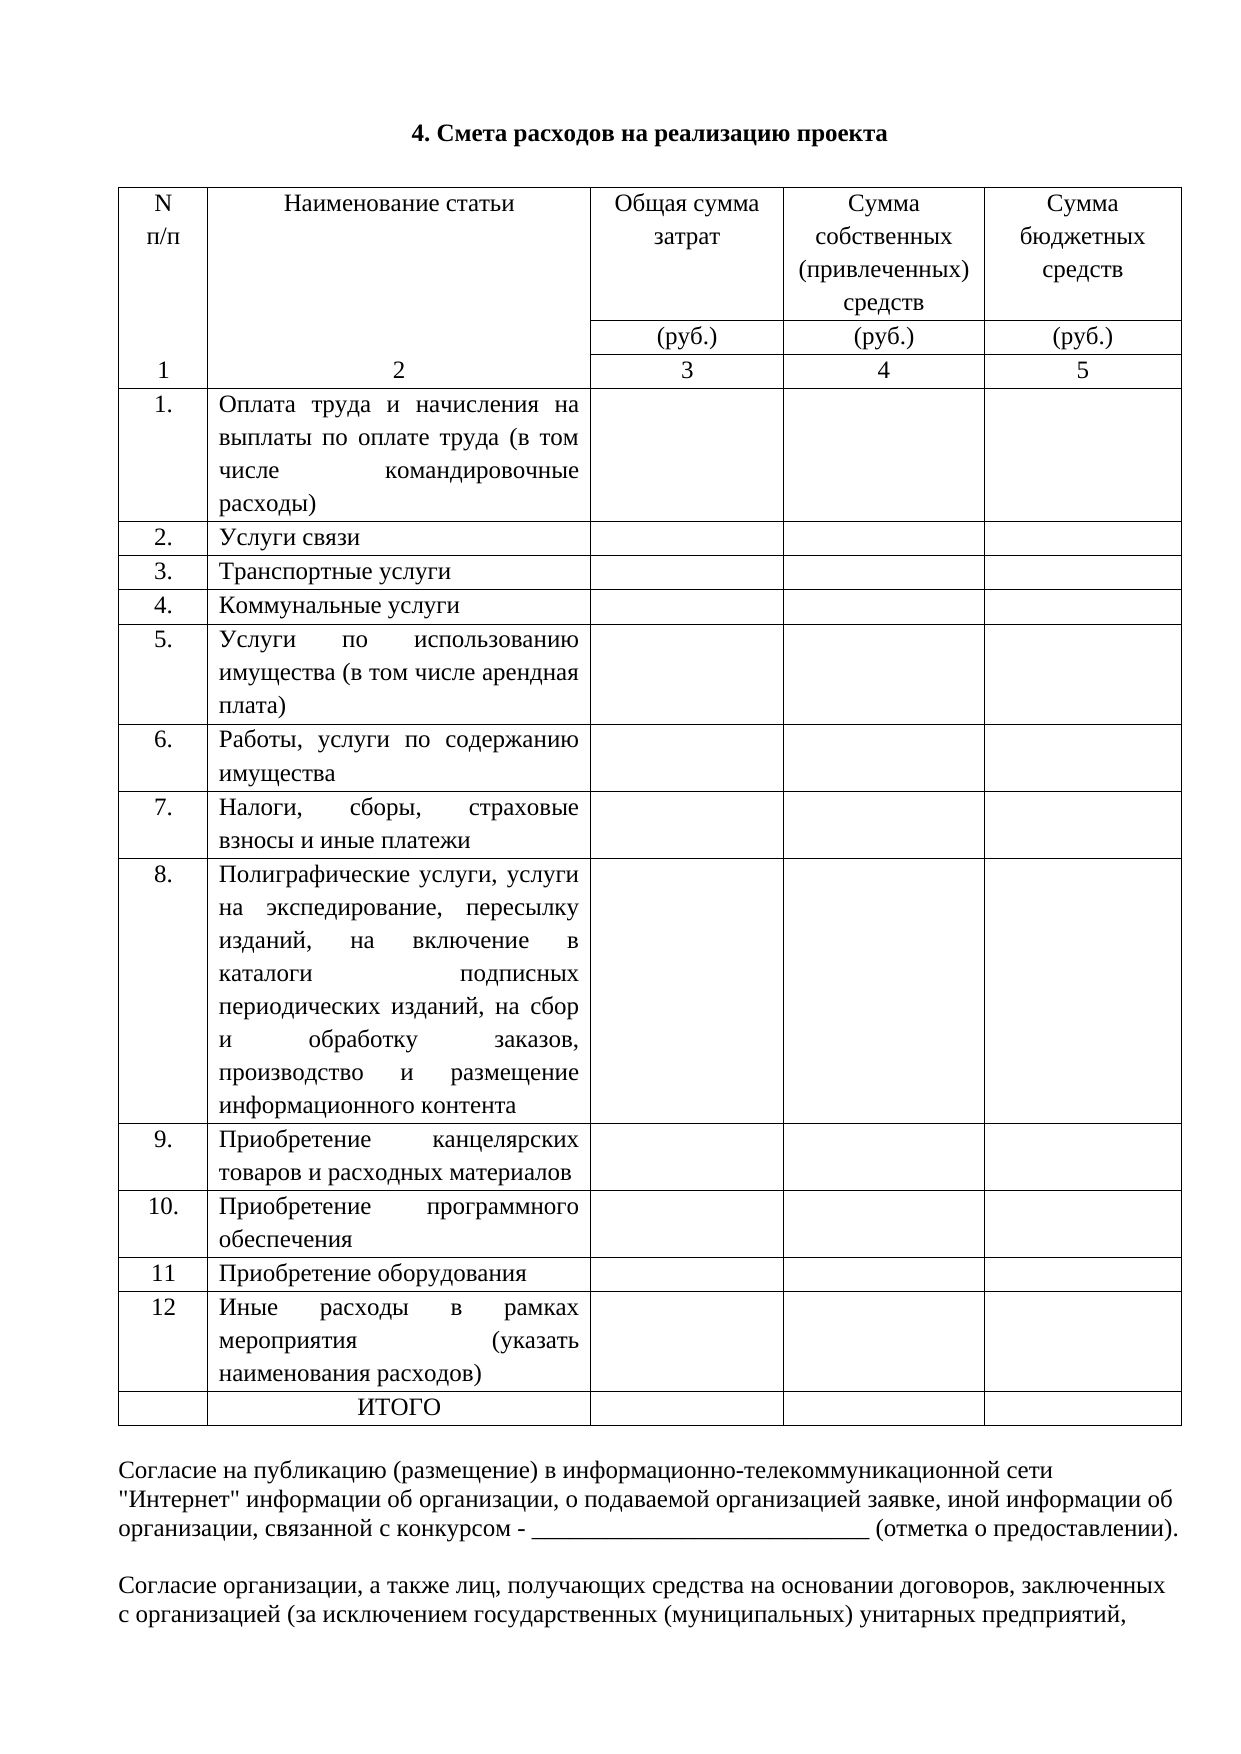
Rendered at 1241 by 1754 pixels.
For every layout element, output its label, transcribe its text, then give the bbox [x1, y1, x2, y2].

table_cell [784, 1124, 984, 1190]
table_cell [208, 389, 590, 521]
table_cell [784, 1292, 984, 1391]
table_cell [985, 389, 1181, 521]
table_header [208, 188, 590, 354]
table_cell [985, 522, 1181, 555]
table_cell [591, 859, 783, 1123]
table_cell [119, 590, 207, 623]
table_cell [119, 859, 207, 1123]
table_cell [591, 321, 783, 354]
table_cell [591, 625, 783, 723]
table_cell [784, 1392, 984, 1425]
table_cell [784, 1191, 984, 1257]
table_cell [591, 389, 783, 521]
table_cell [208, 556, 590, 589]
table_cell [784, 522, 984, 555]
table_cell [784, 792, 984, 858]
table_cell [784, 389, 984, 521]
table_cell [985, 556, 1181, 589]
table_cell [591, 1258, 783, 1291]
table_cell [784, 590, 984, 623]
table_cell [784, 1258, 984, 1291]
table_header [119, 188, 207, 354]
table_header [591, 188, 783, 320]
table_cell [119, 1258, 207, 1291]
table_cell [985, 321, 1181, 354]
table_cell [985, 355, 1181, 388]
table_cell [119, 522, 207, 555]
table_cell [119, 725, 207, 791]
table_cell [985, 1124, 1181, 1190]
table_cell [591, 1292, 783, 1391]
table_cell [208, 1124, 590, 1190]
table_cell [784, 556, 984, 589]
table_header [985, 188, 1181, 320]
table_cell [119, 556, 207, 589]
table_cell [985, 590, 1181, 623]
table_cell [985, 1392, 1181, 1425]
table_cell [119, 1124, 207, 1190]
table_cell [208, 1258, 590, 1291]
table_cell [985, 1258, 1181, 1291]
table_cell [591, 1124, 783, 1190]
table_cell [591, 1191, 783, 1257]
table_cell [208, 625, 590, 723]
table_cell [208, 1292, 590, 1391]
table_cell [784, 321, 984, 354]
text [118, 1570, 1181, 1628]
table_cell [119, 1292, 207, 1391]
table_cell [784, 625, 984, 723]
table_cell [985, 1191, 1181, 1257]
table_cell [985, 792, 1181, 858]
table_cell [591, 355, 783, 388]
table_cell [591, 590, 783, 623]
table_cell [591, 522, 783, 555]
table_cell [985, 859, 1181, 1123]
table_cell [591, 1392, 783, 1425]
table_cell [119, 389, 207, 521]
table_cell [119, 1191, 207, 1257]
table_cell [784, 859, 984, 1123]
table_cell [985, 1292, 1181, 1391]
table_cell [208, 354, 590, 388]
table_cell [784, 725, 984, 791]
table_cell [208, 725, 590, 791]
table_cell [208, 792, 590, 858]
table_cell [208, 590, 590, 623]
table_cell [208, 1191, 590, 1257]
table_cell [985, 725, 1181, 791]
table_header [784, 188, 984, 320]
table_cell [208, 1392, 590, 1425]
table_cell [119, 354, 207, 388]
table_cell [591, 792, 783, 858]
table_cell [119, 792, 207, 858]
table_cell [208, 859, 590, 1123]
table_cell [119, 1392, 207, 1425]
text Согласие на публикацию (размещение) в информационно-телекоммуникационной сети "Интернет" информации об организации, о подаваемой организацией заявке, иной информации об организации, связанной с конкурсом - ___________________________ (отметка о предоставлении). [118, 1455, 1181, 1541]
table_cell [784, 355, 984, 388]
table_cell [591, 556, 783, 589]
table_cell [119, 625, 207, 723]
subtitle 4. Смета расходов на реализацию проекта [118, 118, 1181, 147]
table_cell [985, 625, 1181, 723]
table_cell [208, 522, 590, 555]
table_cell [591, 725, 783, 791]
